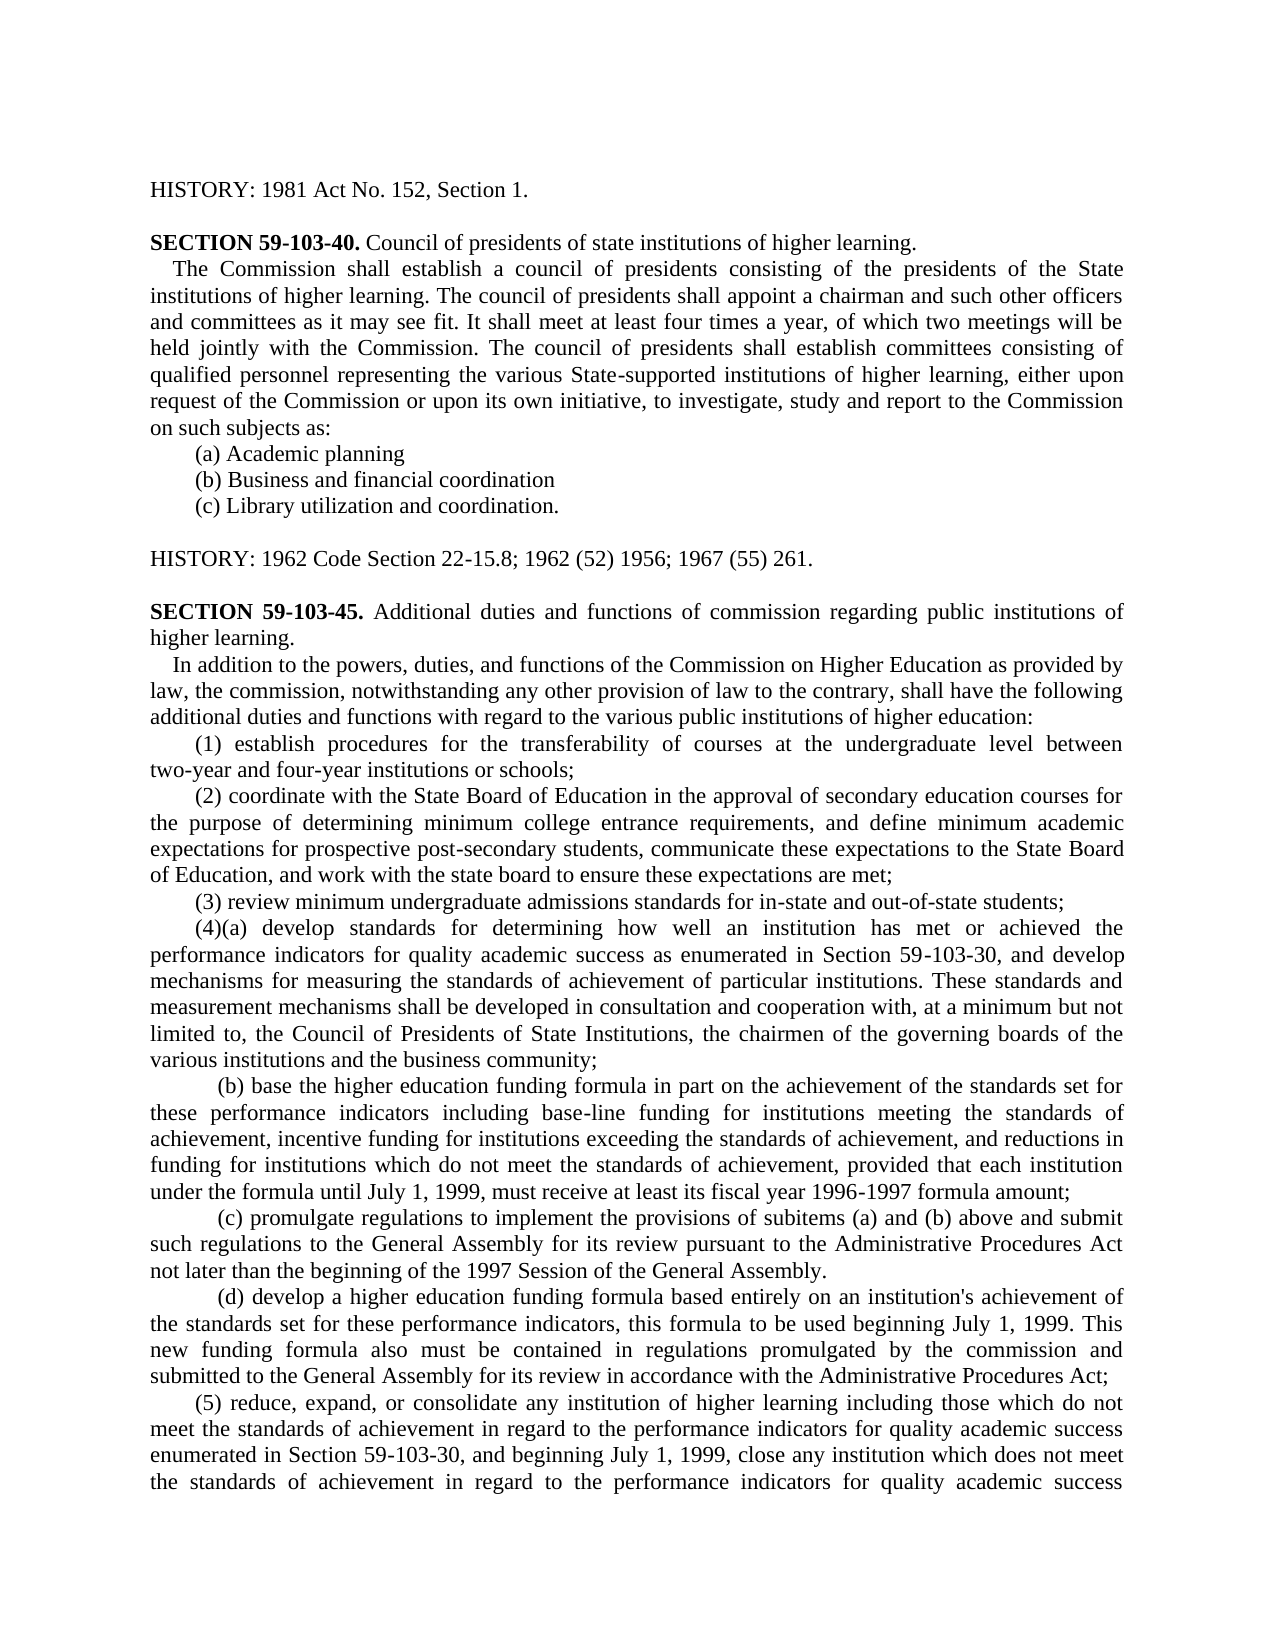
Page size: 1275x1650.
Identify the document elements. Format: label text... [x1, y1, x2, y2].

text (c) Library utilization and coordination. [150, 493, 1125, 519]
text (a) Academic planning [150, 440, 1125, 466]
text (c) promulgate regulations to implement the provisions of subitems (a) and (b) above and submit such regulations to the General Assembly for its review pursuant to the Administrative Procedures Act not later than the beginning of the 1997 Session of the General Assembly. [150, 1204, 1125, 1283]
text HISTORY: 1962 Code Section 22-15.8; 1962 (52) 1956; 1967 (55) 261. [150, 545, 1125, 572]
text SECTION 59-103-40. Council of presidents of state institutions of higher learning. [150, 229, 1125, 255]
text In addition to the powers, duties, and functions of the Commission on Higher Education as provided by law, the commission, notwithstanding any other provision of law to the contrary, shall have the following additional duties and functions with regard to the various public institutions of higher education: [150, 651, 1125, 730]
text (2) coordinate with the State Board of Education in the approval of secondary education courses for the purpose of determining minimum college entrance requirements, and define minimum academic expectations for prospective post-secondary students, communicate these expectations to the State Board of Education, and work with the state board to ensure these expectations are met; [150, 782, 1125, 888]
text HISTORY: 1981 Act No. 152, Section 1. [150, 176, 1125, 203]
text (b) base the higher education funding formula in part on the achievement of the standards set for these performance indicators including base-line funding for institutions meeting the standards of achievement, incentive funding for institutions exceeding the standards of achievement, and reductions in funding for institutions which do not meet the standards of achievement, provided that each institution under the formula until July 1, 1999, must receive at least its fiscal year 1996-1997 formula amount; [150, 1072, 1125, 1204]
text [150, 1389, 1125, 1494]
text (4)(a) develop standards for determining how well an institution has met or achieved the performance indicators for quality academic success as enumerated in Section 59-103-30, and develop mechanisms for measuring the standards of achievement of particular institutions. These standards and measurement mechanisms shall be developed in consultation and cooperation with, at a minimum but not limited to, the Council of Presidents of State Institutions, the chairmen of the governing boards of the various institutions and the business community; [150, 914, 1125, 1072]
text (3) review minimum undergraduate admissions standards for in-state and out-of-state students; [150, 888, 1125, 914]
text (d) develop a higher education funding formula based entirely on an institution's achievement of the standards set for these performance indicators, this formula to be used beginning July 1, 1999. This new funding formula also must be contained in regulations promulgated by the commission and submitted to the General Assembly for its review in accordance with the Administrative Procedures Act; [150, 1283, 1125, 1389]
text SECTION 59-103-45. Additional duties and functions of commission regarding public institutions of higher learning. [150, 598, 1125, 651]
text (b) Business and financial coordination [150, 466, 1125, 493]
text (1) establish procedures for the transferability of courses at the undergraduate level between two-year and four-year institutions or schools; [150, 730, 1125, 782]
text The Commission shall establish a council of presidents consisting of the presidents of the State institutions of higher learning. The council of presidents shall appoint a chairman and such other officers and committees as it may see fit. It shall meet at least four times a year, of which two meetings will be held jointly with the Commission. The council of presidents shall establish committees consisting of qualified personnel representing the various State-supported institutions of higher learning, either upon request of the Commission or upon its own initiative, to investigate, study and report to the Commission on such subjects as: [150, 255, 1125, 440]
